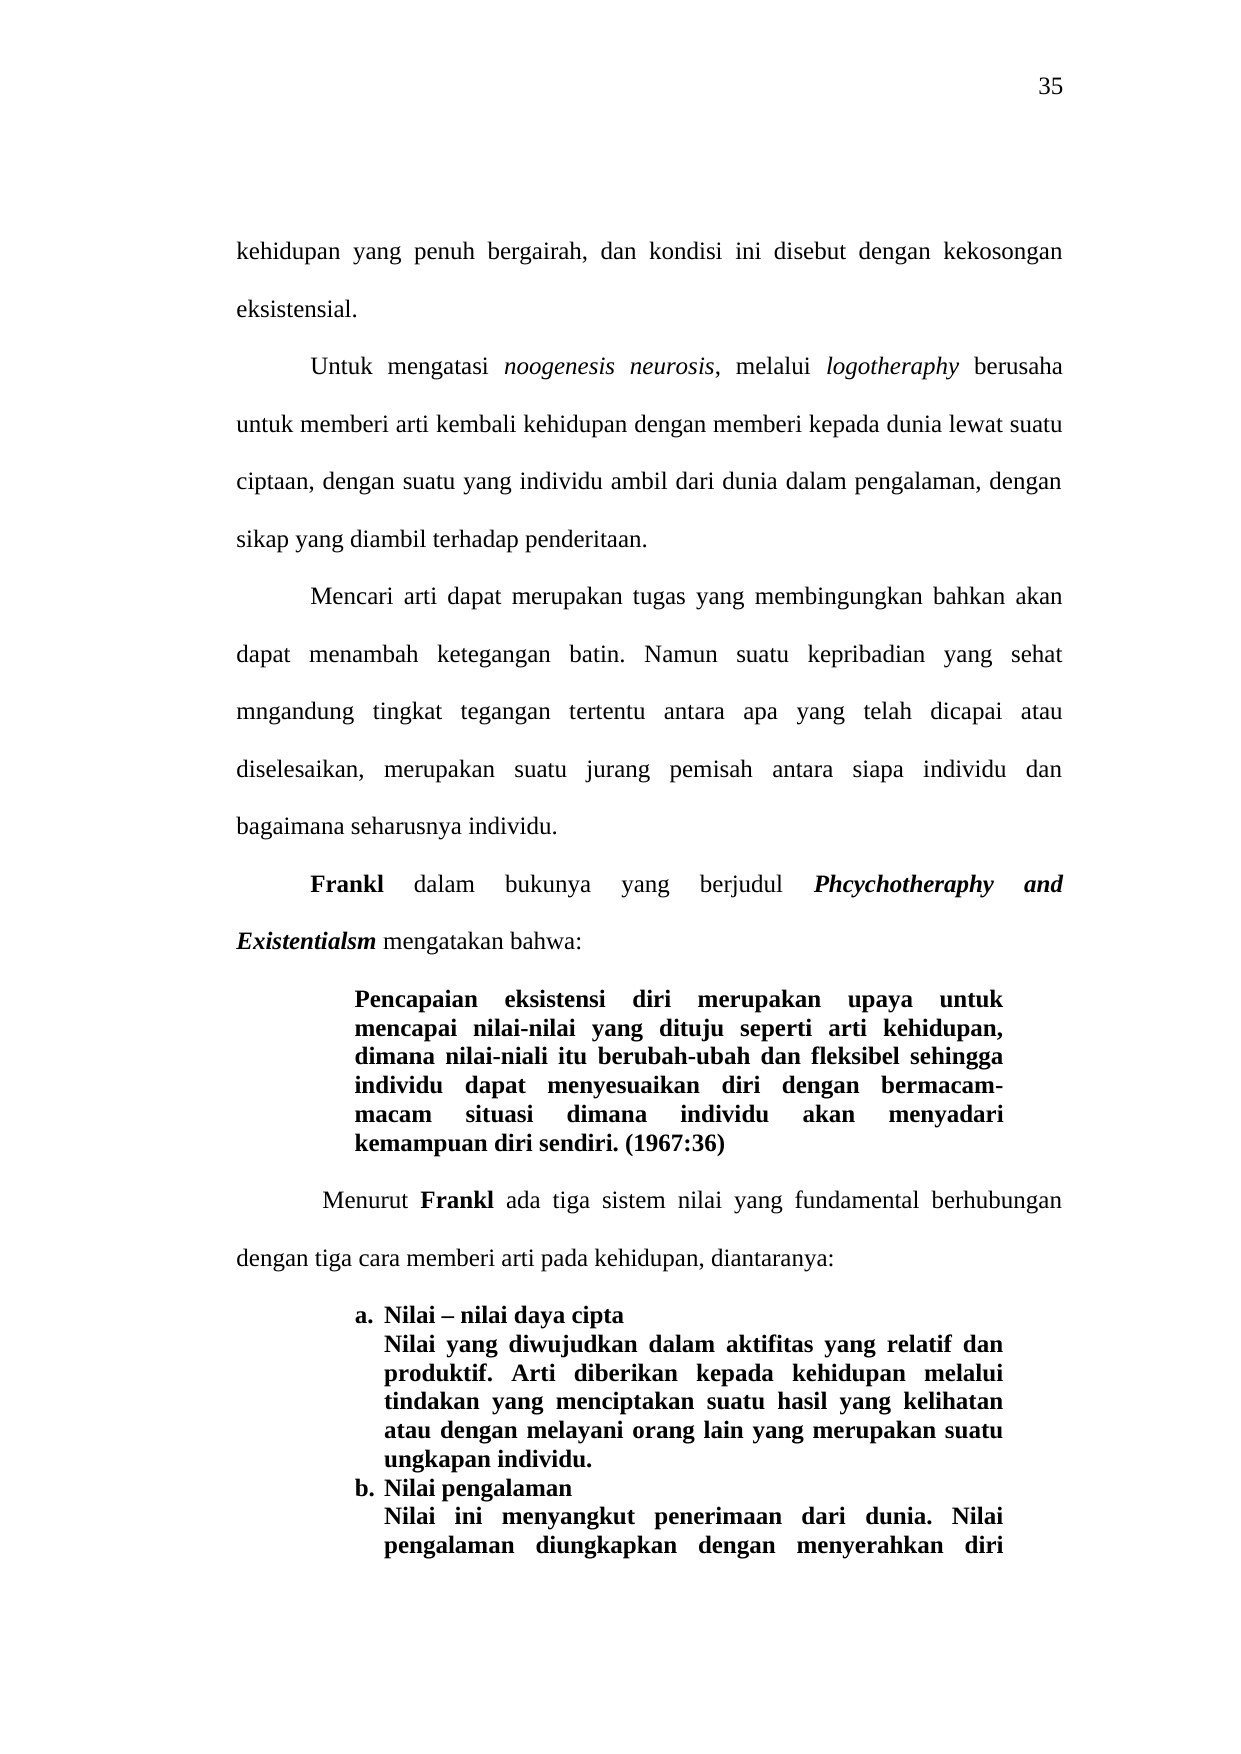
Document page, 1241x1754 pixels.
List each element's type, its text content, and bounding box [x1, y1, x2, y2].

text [236, 236, 1063, 323]
text Mencari arti dapat merupakan tugas yang membingungkan bahkan akan dapat menambah ketegangan batin. Namun suatu kepribadian yang sehat mngandung tingkat tegangan tertentu antara apa yang telah dicapai atau diselesaikan, merupakan suatu jurang pemisah antara siapa individu dan bagaimana seharusnya individu. [236, 581, 1063, 840]
list Nilai – nilai daya cipta [354, 1300, 1004, 1329]
list Nilai pengalaman [354, 1473, 1004, 1501]
text Frankl dalam bukunya yang berjudul Phcychotheraphy and Existentialsm mengatakan bahwa: [236, 869, 1063, 955]
text Untuk mengatasi noogenesis neurosis, melalui logotheraphy berusaha untuk memberi arti kembali kehidupan dengan memberi kepada dunia lewat suatu ciptaan, dengan suatu yang individu ambil dari dunia dalam pengalaman, dengan sikap yang diambil terhadap penderitaan. [236, 351, 1063, 553]
list Nilai yang diwujudkan dalam aktifitas yang relatif dan produktif. Arti diberikan kepada kehidupan melalui tindakan yang menciptakan suatu hasil yang kelihatan atau dengan melayani orang lain yang merupakan suatu ungkapan individu. [384, 1329, 1004, 1473]
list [384, 1501, 1004, 1559]
text Pencapaian eksistensi diri merupakan upaya untuk mencapai nilai-nilai yang dituju seperti arti kehidupan, dimana nilai-niali itu berubah-ubah dan fleksibel sehingga individu dapat menyesuaikan diri dengan bermacam-macam situasi dimana individu akan menyadari kemampuan diri sendiri. (1967:36) [354, 984, 1004, 1156]
text Menurut Frankl ada tiga sistem nilai yang fundamental berhubungan dengan tiga cara memberi arti pada kehidupan, diantaranya: [236, 1185, 1063, 1271]
